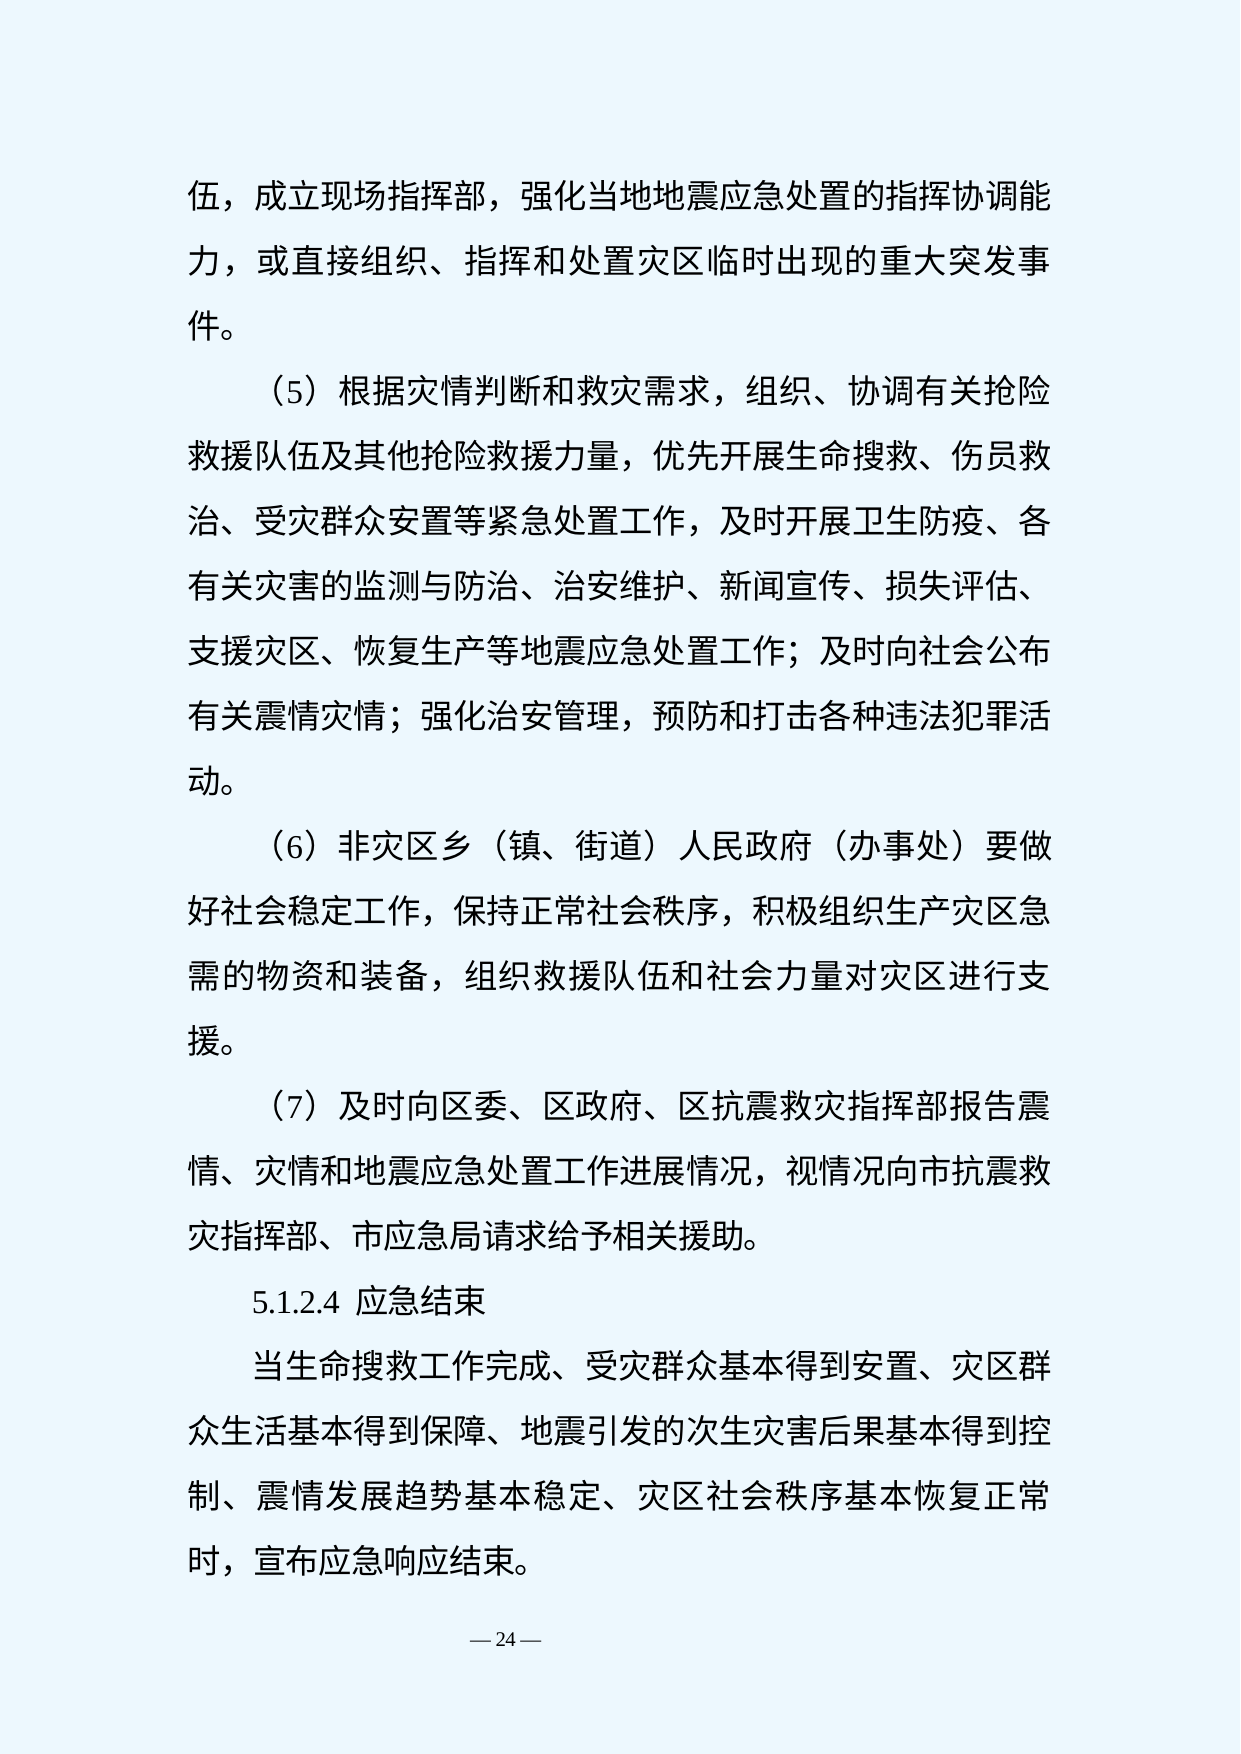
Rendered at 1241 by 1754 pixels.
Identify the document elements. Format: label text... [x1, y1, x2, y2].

text （7）及时向区委、区政府、区抗震救灾指挥部报告震情、灾情和地震应急处置工作进展情况，视情况向市抗震救灾指挥部、市应急局请求给予相关援助。 [187, 1072, 1053, 1267]
text 当生命搜救工作完成、受灾群众基本得到安置、灾区群众生活基本得到保障、地震引发的次生灾害后果基本得到控制、震情发展趋势基本稳定、灾区社会秩序基本恢复正常时，宣布应急响应结束。 [187, 1332, 1053, 1592]
text （6）非灾区乡（镇、街道）人民政府（办事处）要做好社会稳定工作，保持正常社会秩序，积极组织生产灾区急需的物资和装备，组织救援队伍和社会力量对灾区进行支援。 [187, 812, 1053, 1072]
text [187, 162, 1053, 357]
text （5）根据灾情判断和救灾需求，组织、协调有关抢险救援队伍及其他抢险救援力量，优先开展生命搜救、伤员救治、受灾群众安置等紧急处置工作，及时开展卫生防疫、各有关灾害的监测与防治、治安维护、新闻宣传、损失评估、支援灾区、恢复生产等地震应急处置工作；及时向社会公布有关震情灾情；强化治安管理，预防和打击各种违法犯罪活动。 [187, 357, 1053, 812]
text 5.1.2.4 应急结束 [187, 1267, 1053, 1332]
